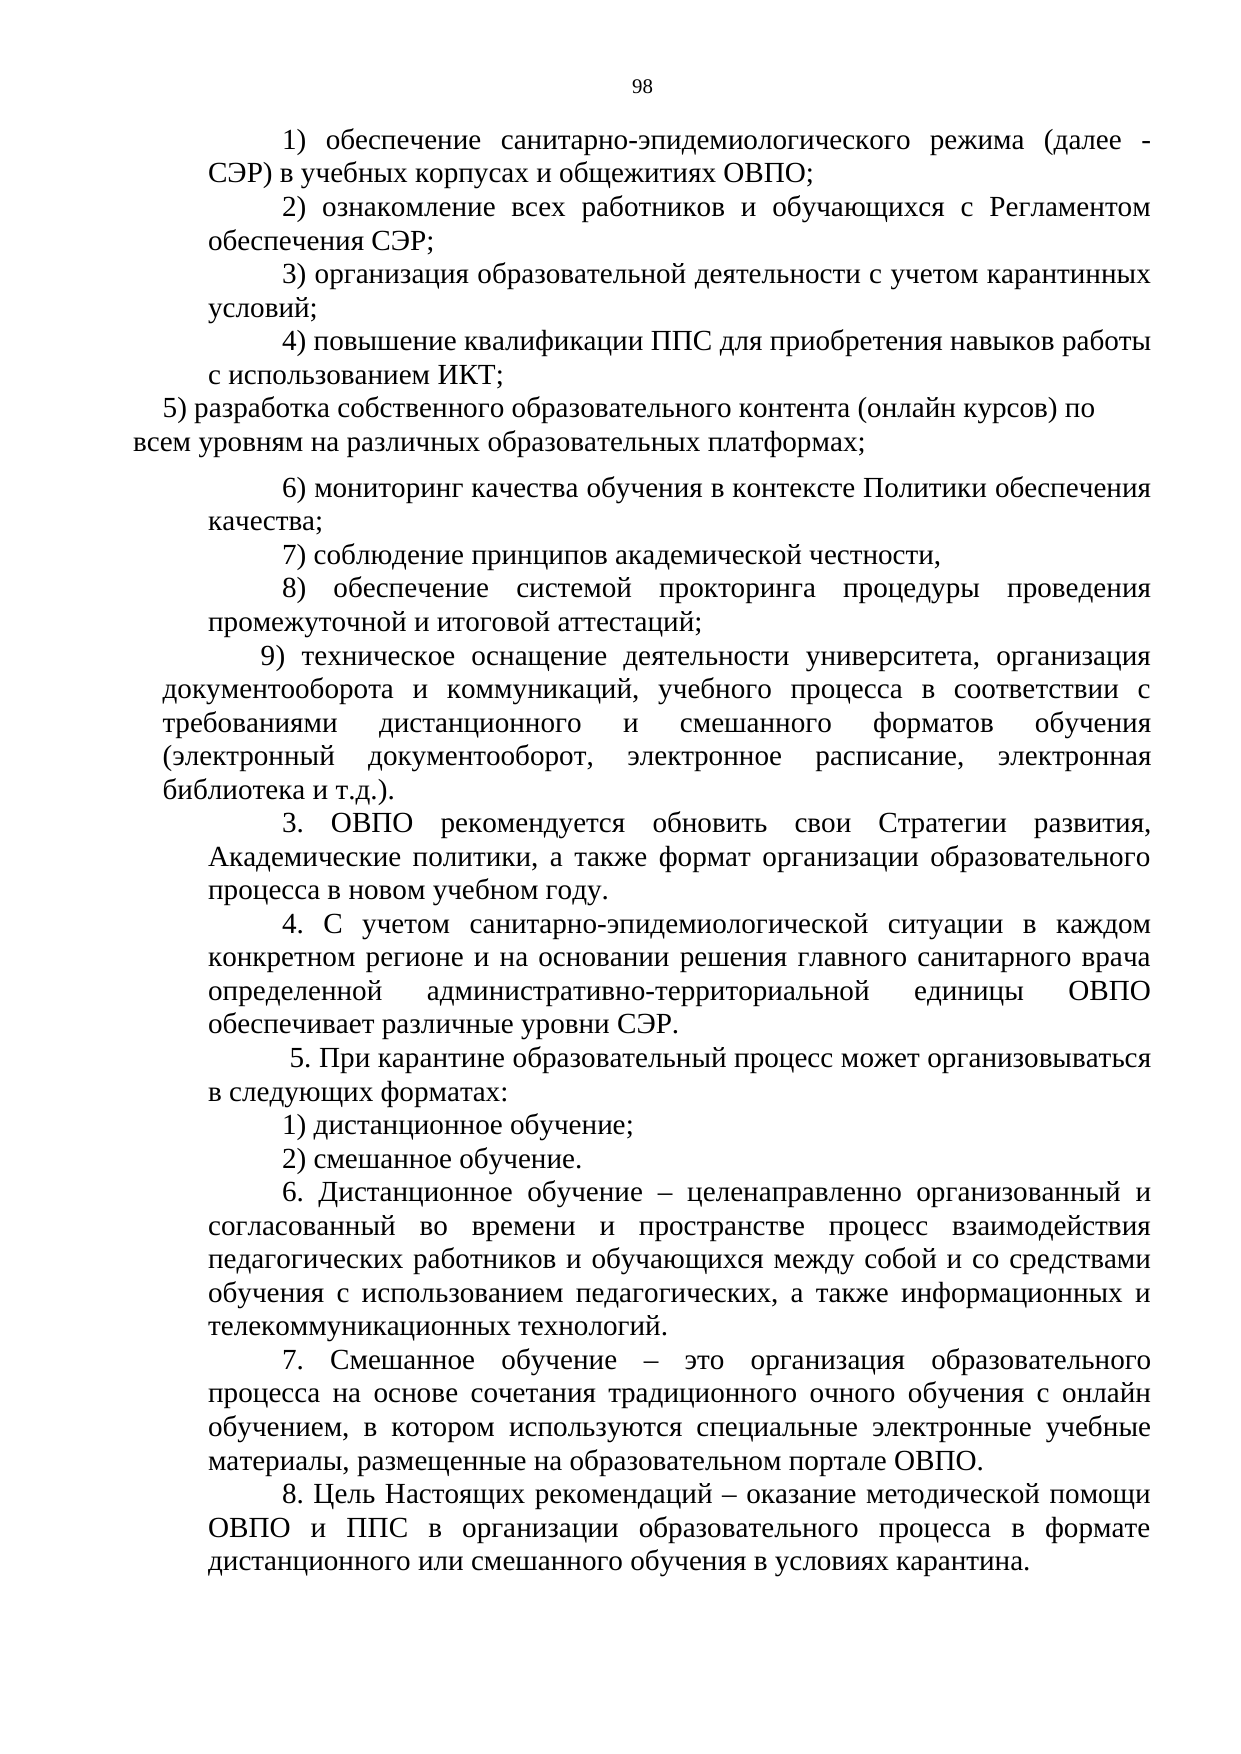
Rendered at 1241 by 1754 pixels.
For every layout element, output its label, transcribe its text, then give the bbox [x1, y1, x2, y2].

text 7) соблюдение принципов академической честности, [208, 537, 1152, 571]
text 4. С учетом санитарно-эпидемиологической ситуации в каждом конкретном регионе и на основании решения главного санитарного врача определенной административно-территориальной единицы ОВПО обеспечивает различные уровни СЭР. [208, 906, 1152, 1040]
text 2) ознакомление всех работников и обучающихся с Регламентом обеспечения СЭР; [208, 189, 1152, 256]
text 5. При карантине образовательный процесс может организовываться в следующих форматах: [208, 1040, 1152, 1107]
text 6) мониторинг качества обучения в контексте Политики обеспечения качества; [208, 470, 1152, 537]
text 8) обеспечение системой прокторинга процедуры проведения промежуточной и итоговой аттестаций; [208, 571, 1152, 638]
text 1) обеспечение санитарно-эпидемиологического режима (далее - СЭР) в учебных корпусах и общежитиях ОВПО; [208, 122, 1152, 189]
text 3. ОВПО рекомендуется обновить свои Стратегии развития, Академические политики, а также формат организации образовательного процесса в новом учебном году. [208, 805, 1152, 906]
text 3) организация образовательной деятельности с учетом карантинных условий; [208, 256, 1152, 323]
text 1) дистанционное обучение; [208, 1107, 1152, 1141]
text 9) техническое оснащение деятельности университета, организация документооборота и коммуникаций, учебного процесса в соответствии с требованиями дистанционного и смешанного форматов обучения (электронный документооборот, электронное расписание, электронная библиотека и т.д.). [162, 638, 1152, 805]
text 5) разработка собственного образовательного контента (онлайн курсов) по всем уровням на различных образовательных платформах; [133, 390, 1152, 457]
text 8. Цель Настоящих рекомендаций – оказание методической помощи ОВПО и ППС в организации образовательного процесса в формате дистанционного или смешанного обучения в условиях карантина. [208, 1476, 1152, 1577]
text 7. Смешанное обучение – это организация образовательного процесса на основе сочетания традиционного очного обучения с онлайн обучением, в котором используются специальные электронные учебные материалы, размещенные на образовательном портале ОВПО. [208, 1342, 1152, 1476]
text 2) смешанное обучение. [208, 1141, 1152, 1174]
text 6. Дистанционное обучение – целенаправленно организованный и согласованный во времени и пространстве процесс взаимодействия педагогических работников и обучающихся между собой и со средствами обучения с использованием педагогических, а также информационных и телекоммуникационных технологий. [208, 1174, 1152, 1342]
text 4) повышение квалификации ППС для приобретения навыков работы с использованием ИКТ; [208, 323, 1152, 390]
